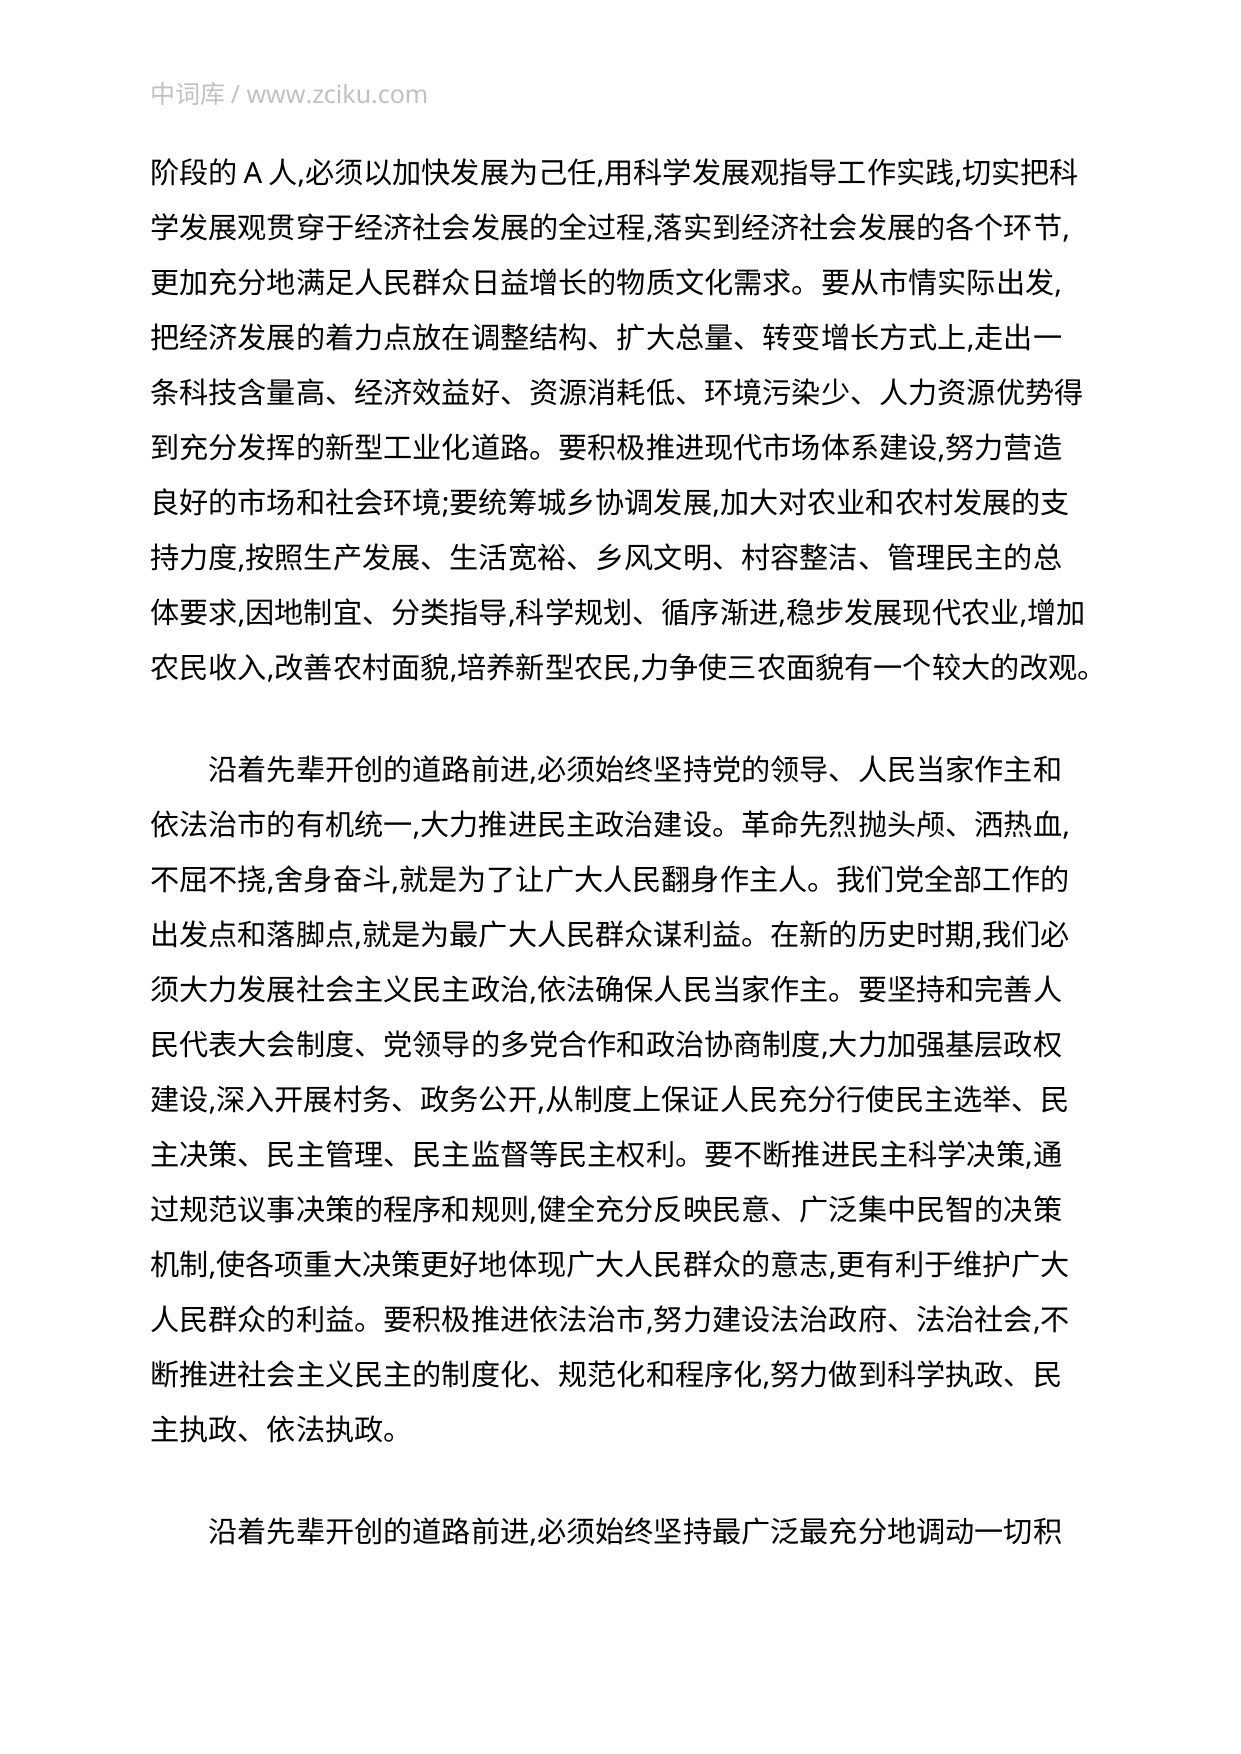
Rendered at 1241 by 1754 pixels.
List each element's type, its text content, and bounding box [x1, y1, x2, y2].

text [150, 1509, 1090, 1551]
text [150, 150, 1090, 687]
text 沿着先辈开创的道路前进,必须始终坚持党的领导、人民当家作主和依法治市的有机统一,大力推进民主政治建设。革命先烈抛头颅、洒热血,不屈不挠,舍身奋斗,就是为了让广大人民翻身作主人。我们党全部工作的出发点和落脚点,就是为最广大人民群众谋利益。在新的历史时期,我们必须大力发展社会主义民主政治,依法确保人民当家作主。要坚持和完善人民代表大会制度、党领导的多党合作和政治协商制度,大力加强基层政权建设,深入开展村务、政务公开,从制度上保证人民充分行使民主选举、民主决策、民主管理、民主监督等民主权利。要不断推进民主科学决策,通过规范议事决策的程序和规则,健全充分反映民意、广泛集中民智的决策机制,使各项重大决策更好地体现广大人民群众的意志,更有利于维护广大人民群众的利益。要积极推进依法治市,努力建设法治政府、法治社会,不断推进社会主义民主的制度化、规范化和程序化,努力做到科学执政、民主执政、依法执政。 [150, 747, 1090, 1449]
